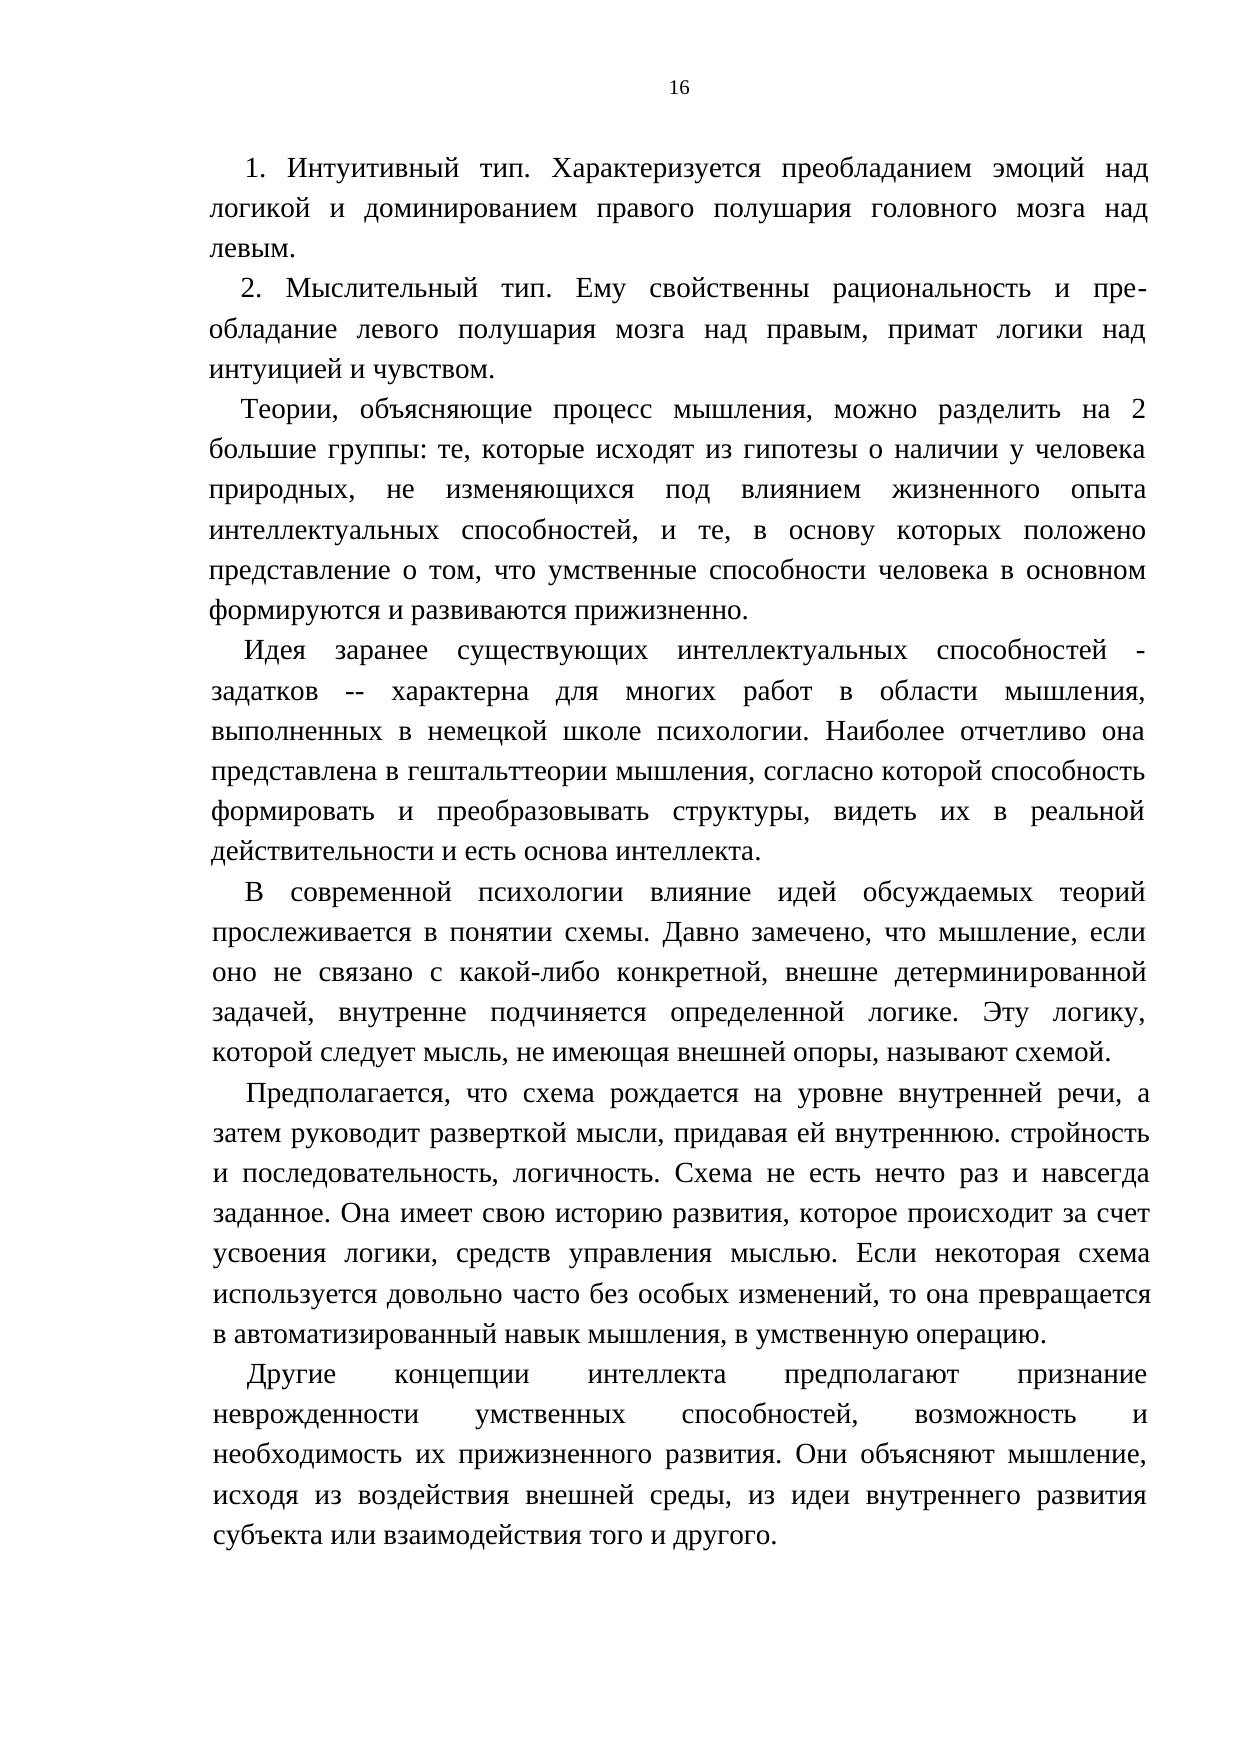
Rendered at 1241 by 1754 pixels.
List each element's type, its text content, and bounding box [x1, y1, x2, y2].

text 2. Мыслительный тип. Ему свойственны рациональность и преобладание левого полушария мозга над правым, примат логики над интуицией и чувством. [208, 271, 1147, 384]
text Предполагается, что схема рождается на уровне внутренней речи, а затем руководит разверткой мысли, придавая ей внутреннюю. стройность и последовательность, логичность. Схема не есть нечто раз и навсегда заданное. Она имеет свою историю развития, которое происходит за счет усвоения логики, средств управления мыслью. Если некоторая схема используется довольно часто без особых изменений, то она превращается в автоматизированный навык мышления, в умственную операцию. [213, 1075, 1151, 1349]
text Идея заранее существующих интеллектуальных способностей - задатков -- характерна для многих работ в области мышления, выполненных в немецкой школе психологии. Наиболее отчетливо она представлена в гештальттеории мышления, согласно которой способность формировать и преобразовывать структуры, видеть их в реальной действительности и есть основа интеллекта. [211, 632, 1146, 867]
text Другие концепции интеллекта предполагают признание неврожденности умственных способностей, возможность и необходимость их прижизненного развития. Они объясняют мышление, исходя из воздействия внешней среды, из идеи внутреннего развития субъекта или взаимодействия того и другого. [213, 1356, 1148, 1551]
text В современной психологии влияние идей обсуждаемых теорий прослеживается в понятии схемы. Давно замечено, что мышление, если оно не связано с какой-либо конкретной, внешне детерминированной задачей, внутренне подчиняется определенной логике. Эту логику, которой следует мысль, не имеющая внешней опоры, называют схемой. [212, 874, 1147, 1068]
text 1. Интуитивный тип. Характеризуется преобладанием эмоций над логикой и доминированием правого полушария головного мозга над левым. [209, 150, 1149, 264]
text Теории, объясняющие процесс мышления, можно разделить на 2 большие группы: те, которые исходят из гипотезы о наличии у человека природных, не изменяющихся под влиянием жизненного опыта интеллектуальных способностей, и те, в основу которых положено представление о том, что умственные способности человека в основном формируются и развиваются прижизненно. [208, 391, 1147, 626]
